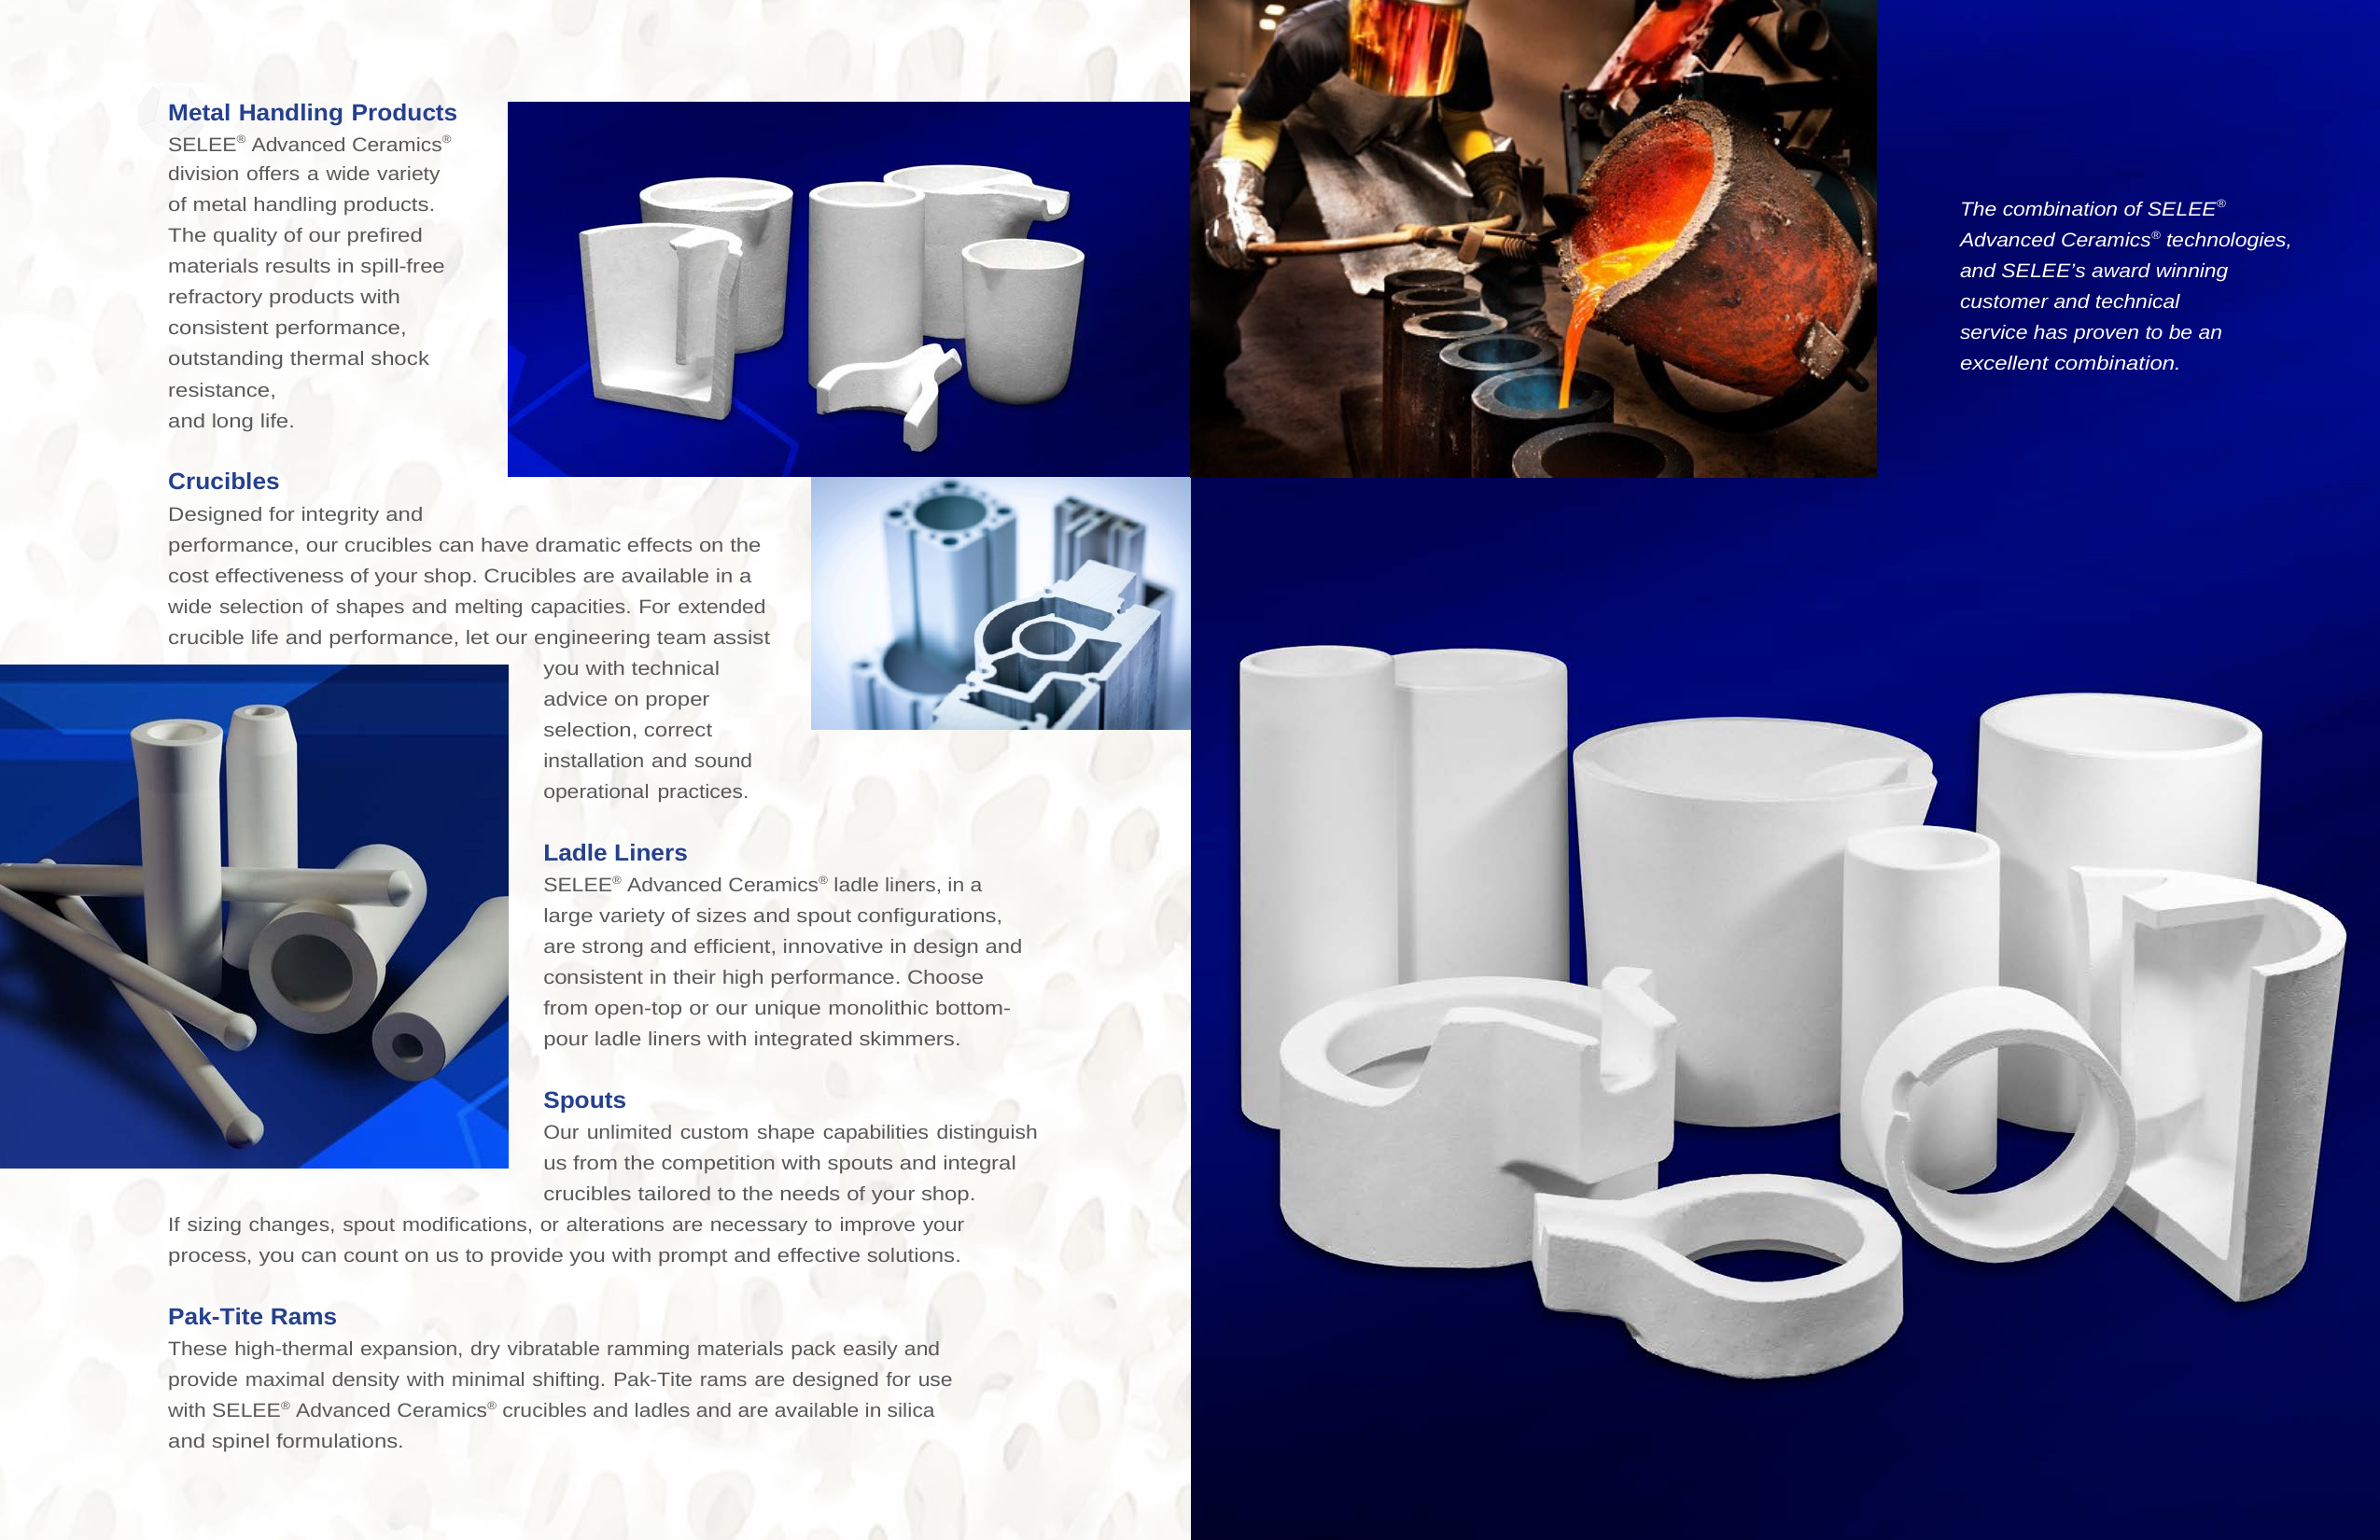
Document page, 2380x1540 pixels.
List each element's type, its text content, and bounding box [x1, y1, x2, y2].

text service has proven to be an excellent combination. [1960, 321, 2225, 374]
picture [0, 0, 2380, 1540]
text The combination of SELEE® Advanced Ceramics® technologies, and SELEE’s award winning customer and technical [1960, 198, 2293, 312]
subtitle Crucibles [168, 468, 1043, 495]
text of metal handling products. The quality of our prefired materials results in spill-free refractory products with consistent performance, outstanding thermal shock resistance, [168, 193, 477, 400]
text If sizing changes, spout modifications, or alterations are necessary to improve your process, you can count on us to provide you with prompt and effective solutions. [168, 1213, 966, 1267]
text you with technical advice on proper selection, correct installation and sound operational practices. [543, 657, 782, 803]
text Metal Handling Products SELEE® Advanced Ceramics® division offers a wide variety [168, 99, 477, 185]
text Designed for integrity and [168, 502, 1043, 525]
text performance, our crucibles can have dramatic effects on the cost effectiveness of your shop. Crucibles are available in a wide selection of shapes and melting capacities. For extended crucible life and performance, let our engineering team assist [168, 534, 782, 649]
subtitle Ladle Liners [543, 839, 1043, 866]
subtitle Pak-Tite Rams [168, 1303, 1043, 1329]
text Our unlimited custom shape capabilities distinguish us from the competition with spouts and integral crucibles tailored to the needs of your shop. [543, 1121, 1043, 1205]
text and long life. [168, 409, 1043, 431]
text SELEE® Advanced Ceramics® ladle liners, in a large variety of sizes and spout configurations, are strong and efficient, innovative in design and consistent in their high performance. Choose from open-top or our unique monolithic bottom-pour ladle liners with integrated skimmers. [543, 874, 1027, 1050]
subtitle Spouts [543, 1086, 1043, 1113]
text These high-thermal expansion, dry vibratable ramming materials pack easily and provide maximal density with minimal shifting. Pak-Tite rams are designed for use with SELEE® Advanced Ceramics® crucibles and ladles and are available in silica and spinel formulations. [168, 1337, 955, 1452]
